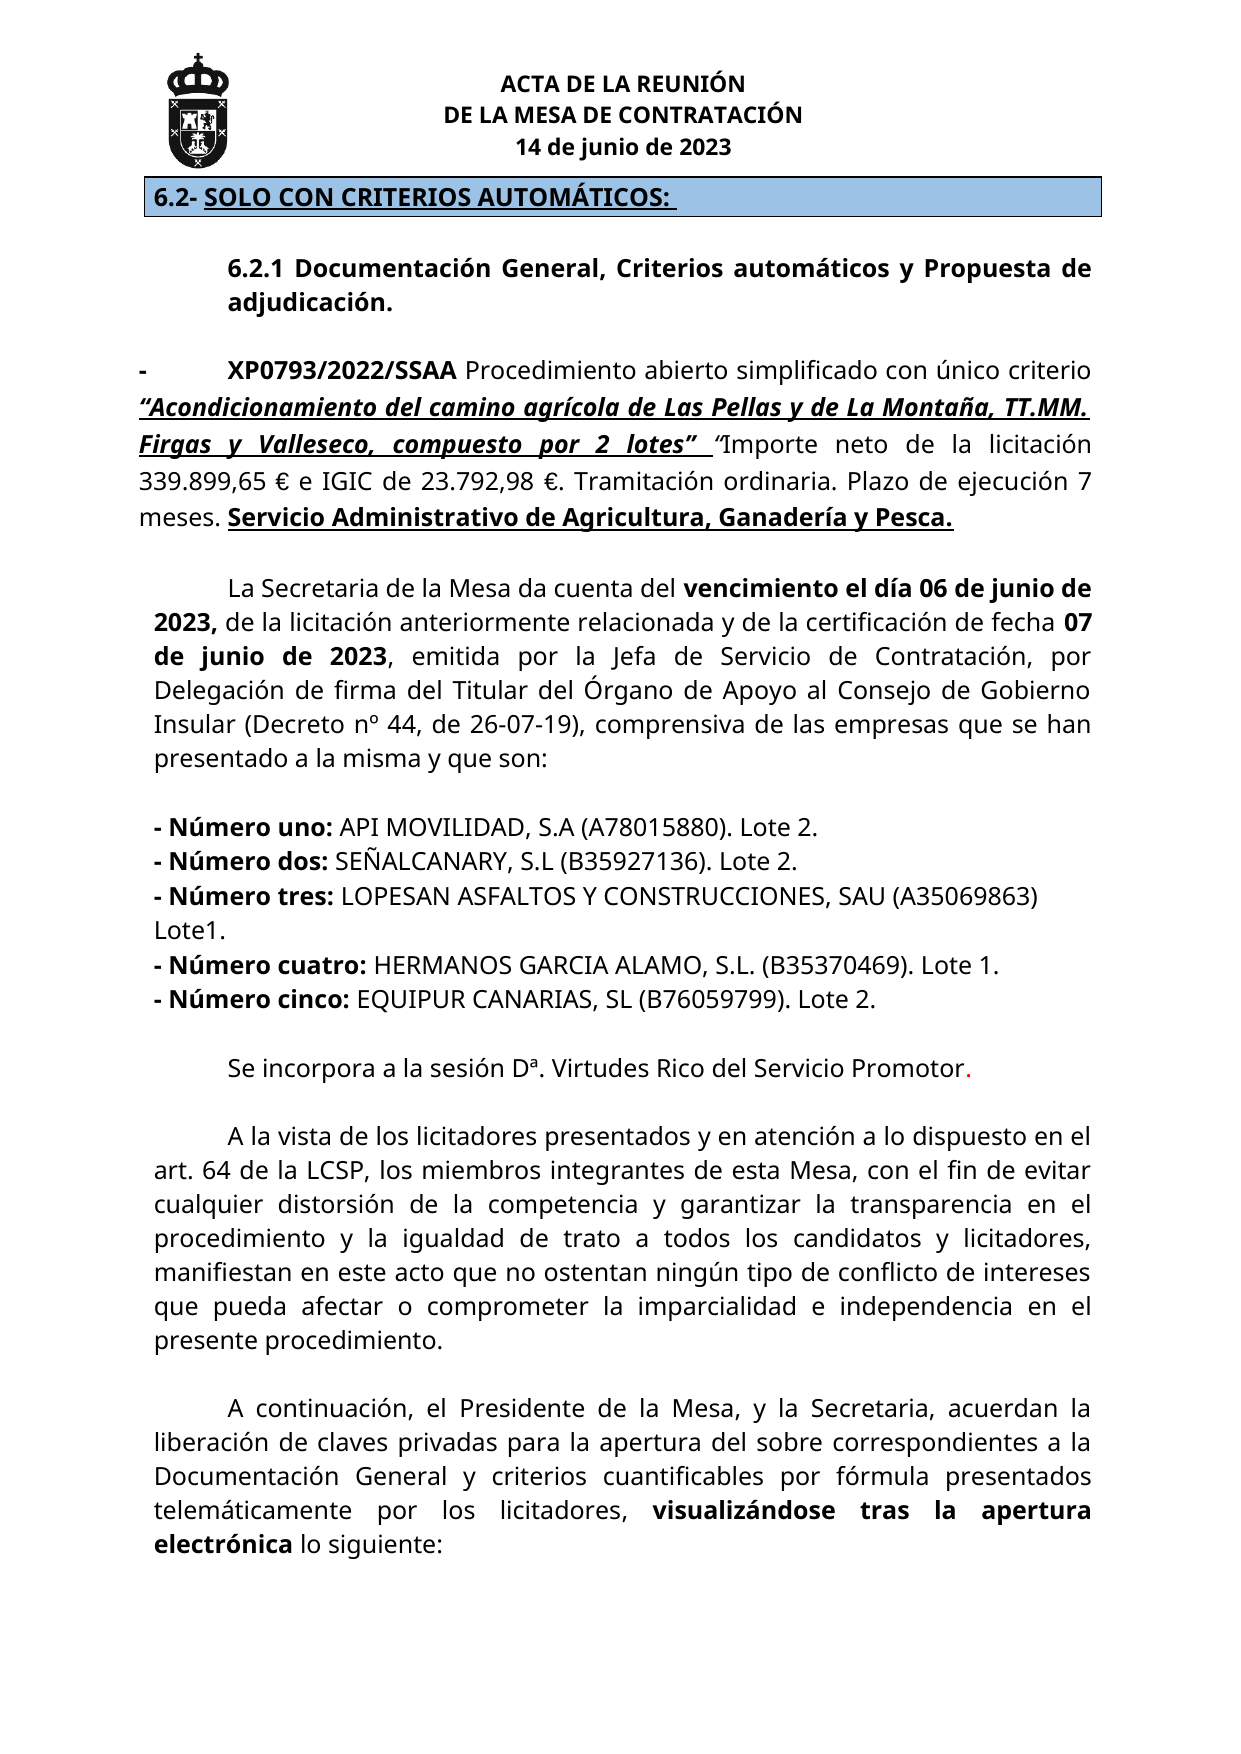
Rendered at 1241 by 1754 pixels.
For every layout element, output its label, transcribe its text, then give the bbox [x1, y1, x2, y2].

text - Número uno: API MOVILIDAD, S.A (A78015880). Lote 2. [153, 809, 1093, 843]
text - Número cuatro: HERMANOS GARCIA ALAMO, S.L. (B35370469). Lote 1. [153, 947, 1093, 981]
text La Secretaria de la Mesa da cuenta del vencimiento el día 06 de junio de 2023, de la licitación anteriormente relacionada y de la certificación de fecha 07 de junio de 2023, emitida por la Jefa de Servicio de Contratación, por Delegación de firma del Titular del Órgano de Apoyo al Consejo de Gobierno Insular (Decreto nº 44, de 26-07-19), comprensiva de las empresas que se han presentado a la misma y que son: [153, 571, 1093, 775]
text - Número tres: LOPESAN ASFALTOS Y CONSTRUCCIONES, SAU (A35069863) Lote1. [153, 879, 1093, 947]
text 6.2- SOLO CON CRITERIOS AUTOMÁTICOS: [145, 178, 1101, 216]
text - XP0793/2022/SSAA Procedimiento abierto simplificado con único criterio “Acondicionamiento del camino agrícola de Las Pellas y de La Montaña, TT.MM. Firgas y Valleseco, compuesto por 2 lotes” “Importe neto de la licitación 339.899,65 € e IGIC de 23.792,98 €. Tramitación ordinaria. Plazo de ejecución 7 meses. Servicio Administrativo de Agricultura, Ganadería y Pesca. [139, 353, 1093, 534]
text - Número dos: SEÑALCANARY, S.L (B35927136). Lote 2. [153, 844, 1093, 878]
text A la vista de los licitadores presentados y en atención a lo dispuesto en el art. 64 de la LCSP, los miembros integrantes de esta Mesa, con el fin de evitar cualquier distorsión de la competencia y garantizar la transparencia en el procedimiento y la igualdad de trato a todos los candidatos y licitadores, manifiestan en este acto que no ostentan ningún tipo de conflicto de intereses que pueda afectar o comprometer la imparcialidad e independencia en el presente procedimiento. [153, 1118, 1093, 1357]
text - Número cinco: EQUIPUR CANARIAS, SL (B76059799). Lote 2. [153, 982, 1093, 1016]
text 6.2.1 Documentación General, Criterios automáticos y Propuesta de adjudicación. [227, 251, 1093, 319]
text A continuación, el Presidente de la Mesa, y la Secretaria, acuerdan la liberación de claves privadas para la apertura del sobre correspondientes a la Documentación General y criterios cuantificables por fórmula presentados telemáticamente por los licitadores, visualizándose tras la apertura electrónica lo siguiente: [153, 1391, 1093, 1561]
picture [164, 50, 231, 171]
text Se incorpora a la sesión Dª. Virtudes Rico del Servicio Promotor. [153, 1050, 1093, 1084]
